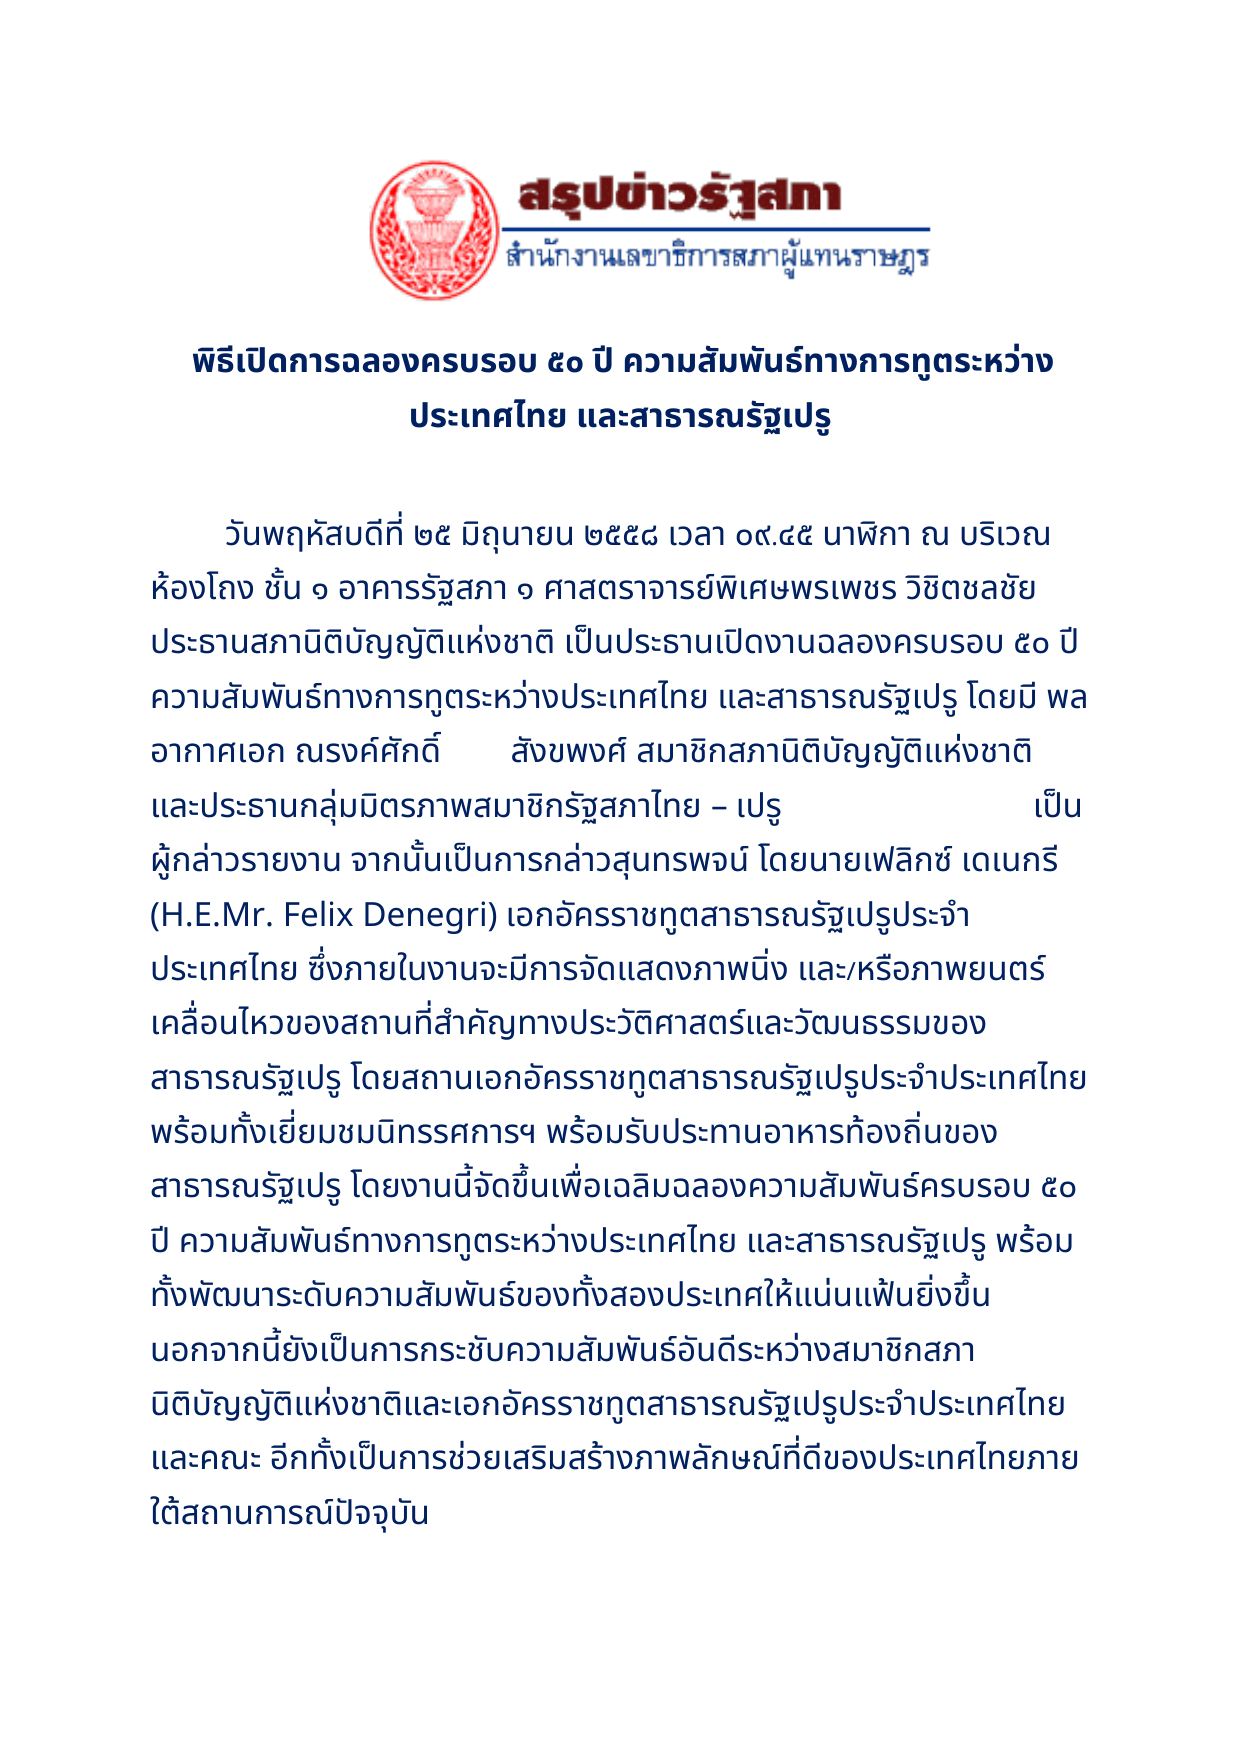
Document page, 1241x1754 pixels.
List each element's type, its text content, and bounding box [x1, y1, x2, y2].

text พิธีเปิดการฉลองครบรอบ ๕๐ ปี ความสัมพันธ์ทางการทูตระหว่างประเทศไทย และสาธารณรัฐเปรู [150, 337, 1090, 442]
text วันพฤหัสบดีที่ ๒๕ มิถุนายน ๒๕๕๘ เวลา ๐๙.๔๕ นาฬิกา ณ บริเวณห้องโถง ชั้น ๑ อาคารรัฐสภา ๑ ศาสตราจารย์พิเศษพรเพชร วิชิตชลชัย ประธานสภานิติบัญญัติแห่งชาติ เป็นประธานเปิดงานฉลองครบรอบ ๕๐ ปี ความสัมพันธ์ทางการทูตระหว่างประเทศไทย และสาธารณรัฐเปรู โดยมี พลอากาศเอก ณรงค์ศักดิ์ สังขพงศ์ สมาชิกสภานิติบัญญัติแห่งชาติ และประธานกลุ่มมิตรภาพสมาชิกรัฐสภาไทย – เปรู เป็นผู้กล่าวรายงาน จากนั้นเป็นการกล่าวสุนทรพจน์ โดยนายเฟลิกซ์ เดเนกรี (H.E.Mr. Felix Denegri) เอกอัครราชทูตสาธารณรัฐเปรูประจำประเทศไทย ซึ่งภายในงานจะมีการจัดแสดงภาพนิ่ง และ/หรือภาพยนตร์เคลื่อนไหวของสถานที่สำคัญทางประวัติศาสตร์และวัฒนธรรมของสาธารณรัฐเปรู โดยสถานเอกอัครราชทูตสาธารณรัฐเปรูประจำประเทศไทย พร้อมทั้งเยี่ยมชมนิทรรศการฯ พร้อมรับประทานอาหารท้องถิ่นของสาธารณรัฐเปรู โดยงานนี้จัดขึ้นเพื่อเฉลิมฉลองความสัมพันธ์ครบรอบ ๕๐ ปี ความสัมพันธ์ทางการทูตระหว่างประเทศไทย และสาธารณรัฐเปรู พร้อมทั้งพัฒนาระดับความสัมพันธ์ของทั้งสองประเทศให้แน่นแฟ้นยิ่งขึ้น นอกจากนี้ยังเป็นการกระชับความสัมพันธ์อันดีระหว่างสมาชิกสภานิติบัญญัติแห่งชาติและเอกอัครราชทูตสาธารณรัฐเปรูประจำประเทศไทยและคณะ อีกทั้งเป็นการช่วยเสริมสร้างภาพลักษณ์ที่ดีของประเทศไทยภายใต้สถานการณ์ปัจจุบัน [150, 510, 1090, 1539]
picture [364, 152, 933, 306]
